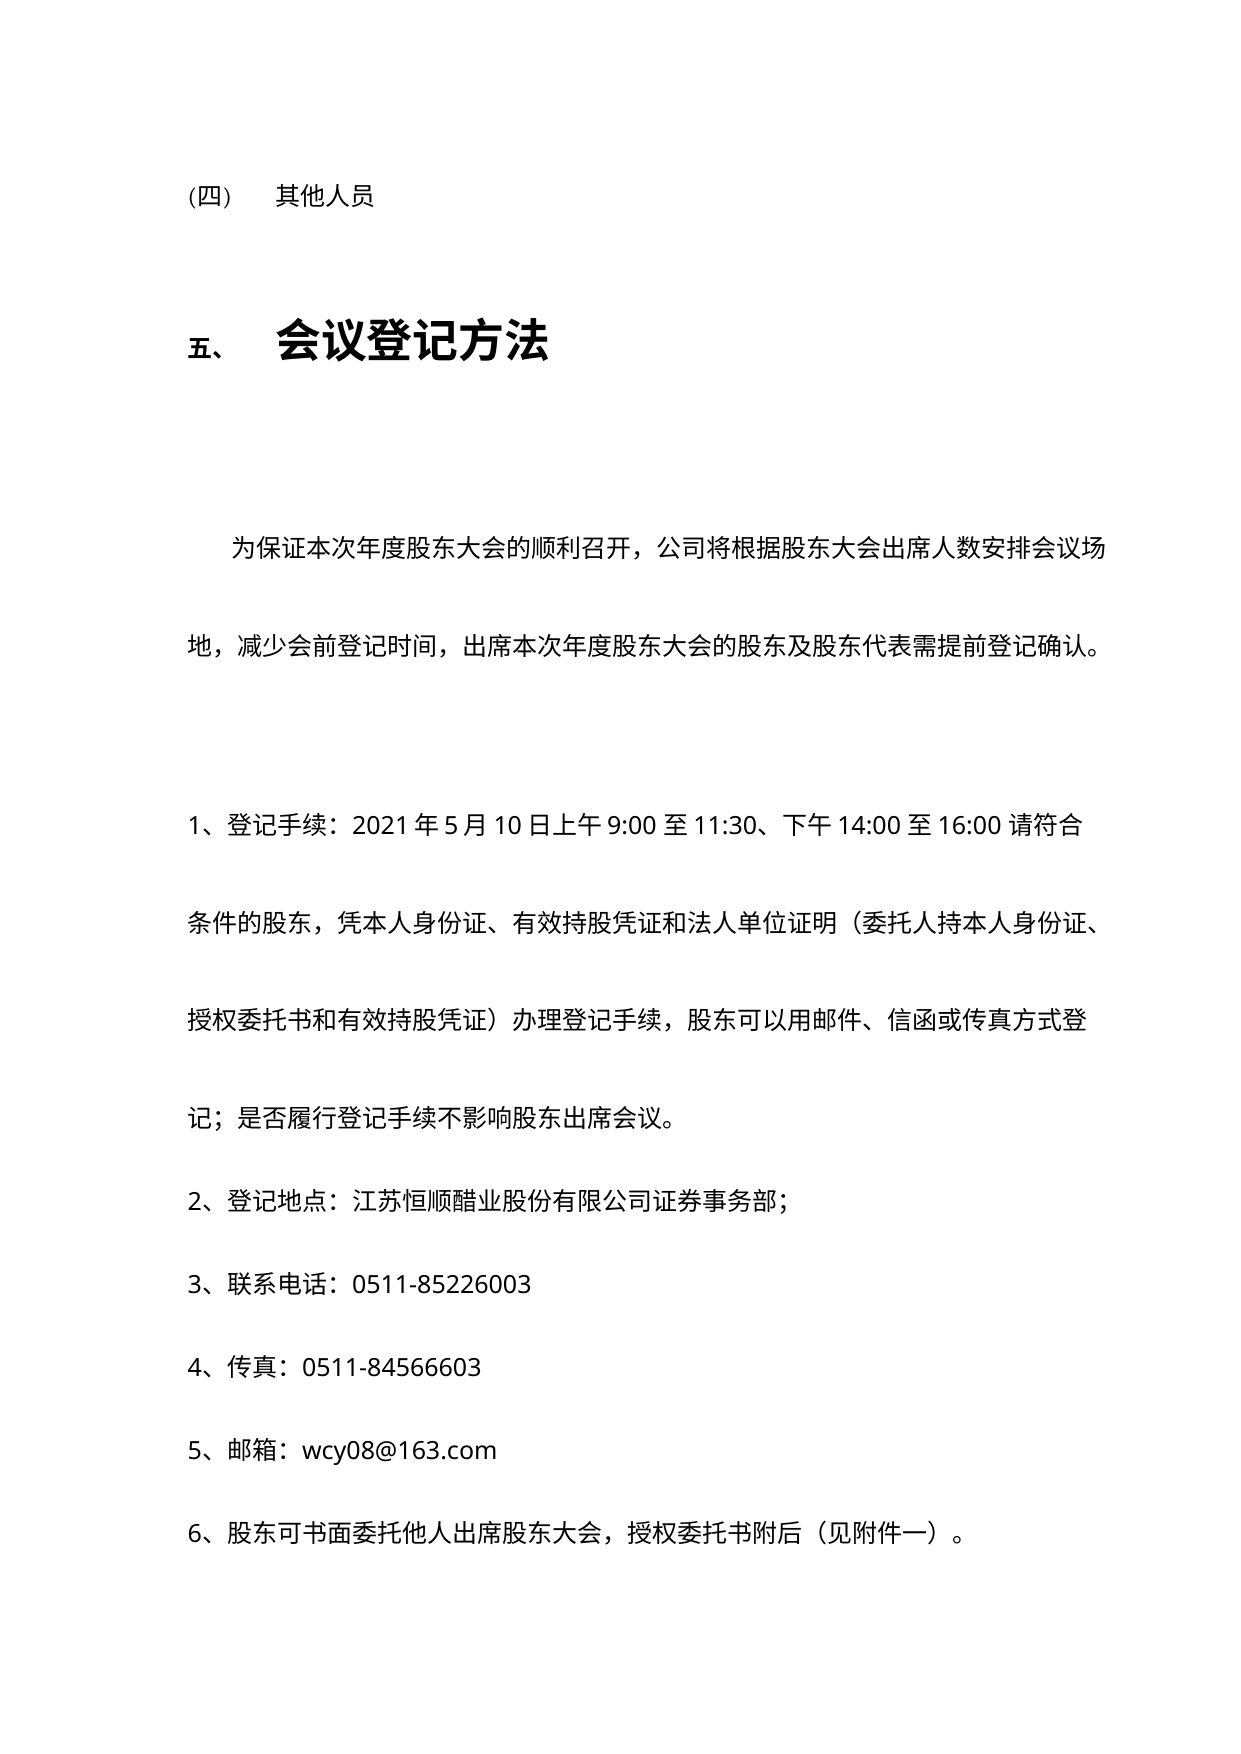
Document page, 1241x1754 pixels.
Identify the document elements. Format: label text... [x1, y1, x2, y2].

subtitle 其他人员 [187, 162, 1107, 227]
